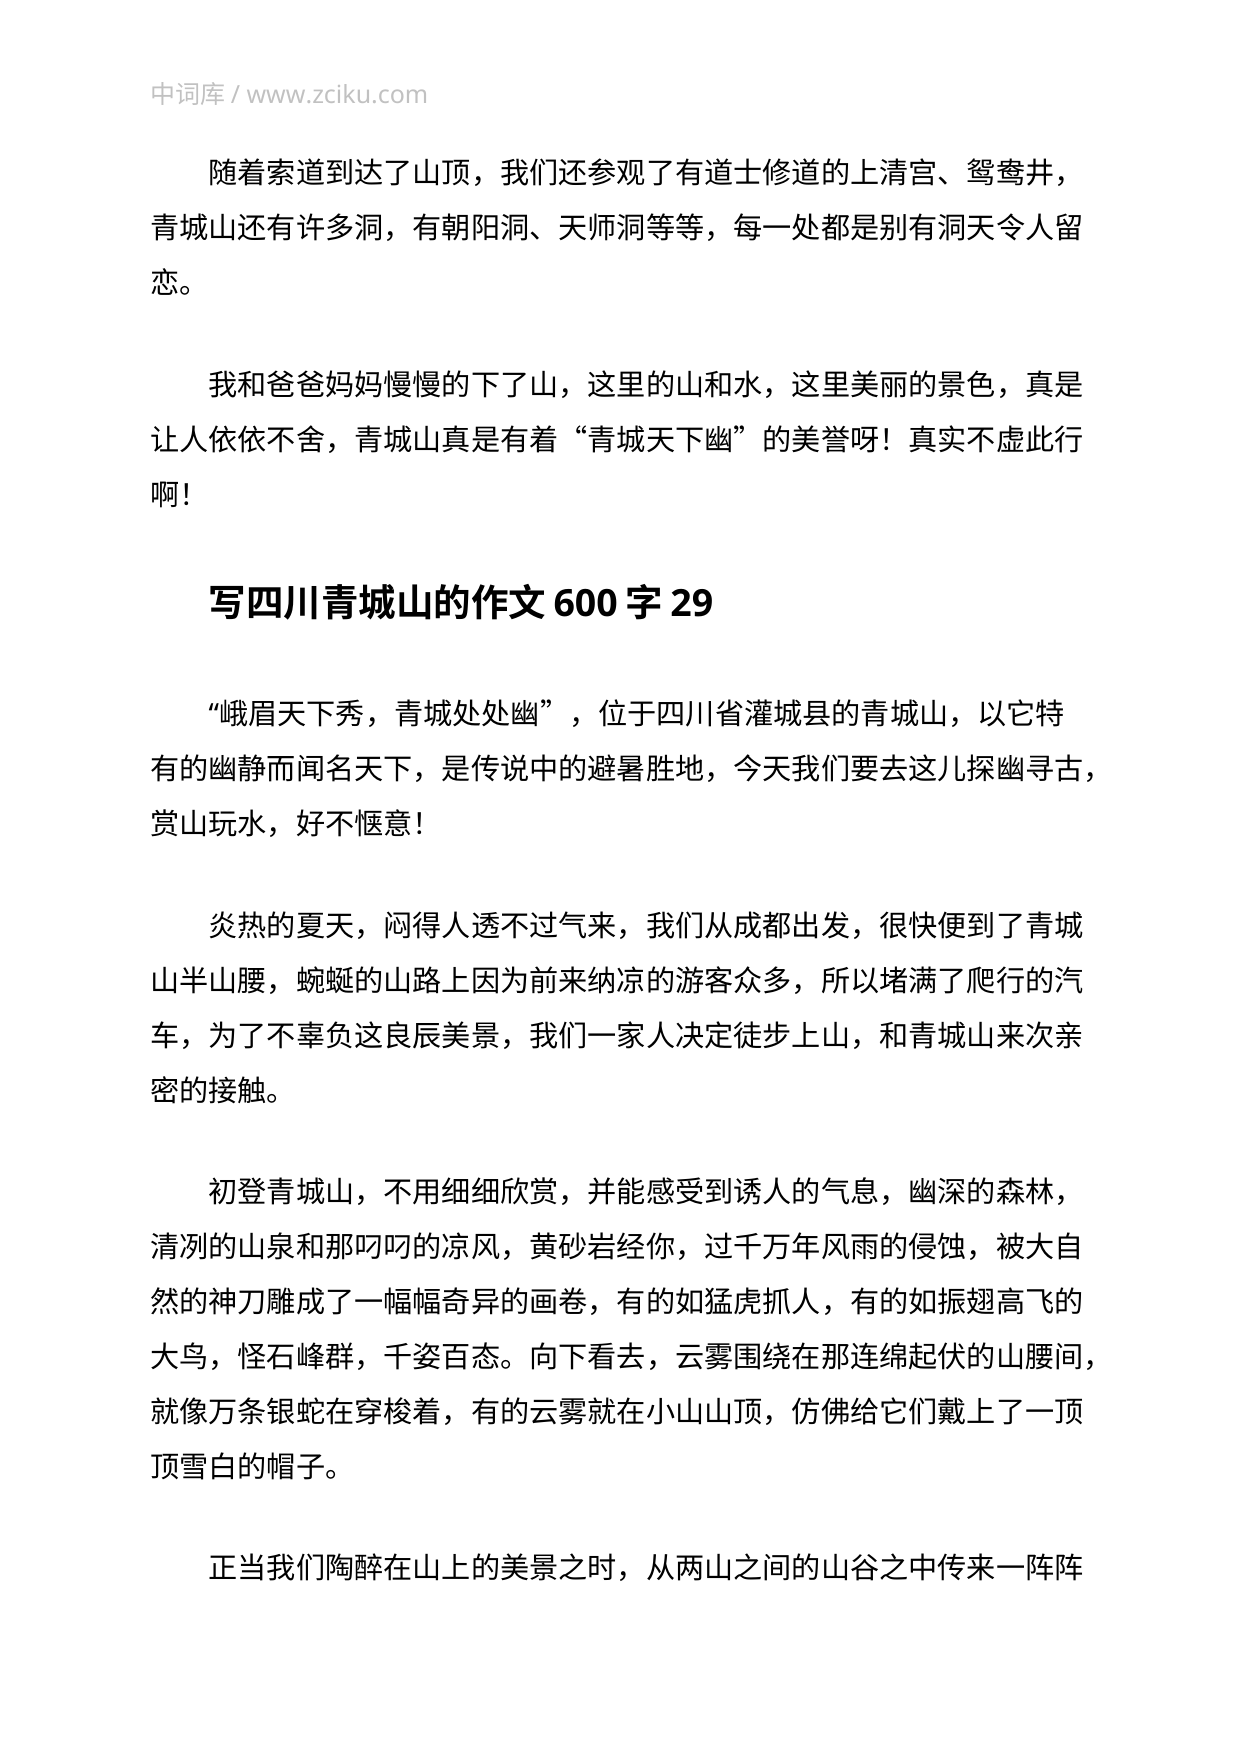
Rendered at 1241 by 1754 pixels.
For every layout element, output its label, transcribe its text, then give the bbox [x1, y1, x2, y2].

text 炎热的夏天，闷得人透不过气来，我们从成都出发，很快便到了青城山半山腰，蜿蜒的山路上因为前来纳凉的游客众多，所以堵满了爬行的汽车，为了不辜负这良辰美景，我们一家人决定徒步上山，和青城山来次亲密的接触。 [150, 902, 1090, 1109]
text 我和爸爸妈妈慢慢的下了山，这里的山和水，这里美丽的景色，真是让人依依不舍，青城山真是有着“青城天下幽”的美誉呀！真实不虚此行啊！ [150, 362, 1090, 514]
text 随着索道到达了山顶，我们还参观了有道士修道的上清宫、鸳鸯井，青城山还有许多洞，有朝阳洞、天师洞等等，每一处都是别有洞天令人留恋。 [150, 150, 1090, 302]
text 写四川青城山的作文600字29 [150, 573, 1090, 628]
text “峨眉天下秀，青城处处幽”，位于四川省灌城县的青城山，以它特有的幽静而闻名天下，是传说中的避暑胜地，今天我们要去这儿探幽寻古，赏山玩水，好不惬意！ [150, 691, 1090, 843]
text 初登青城山，不用细细欣赏，并能感受到诱人的气息，幽深的森林，清冽的山泉和那叼叼的凉风，黄砂岩经你，过千万年风雨的侵蚀，被大自然的神刀雕成了一幅幅奇异的画卷，有的如猛虎抓人，有的如振翅高飞的大鸟，怪石峰群，千姿百态。向下看去，云雾围绕在那连绵起伏的山腰间，就像万条银蛇在穿梭着，有的云雾就在小山山顶，仿佛给它们戴上了一顶顶雪白的帽子。 [150, 1169, 1090, 1486]
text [150, 1545, 1090, 1587]
